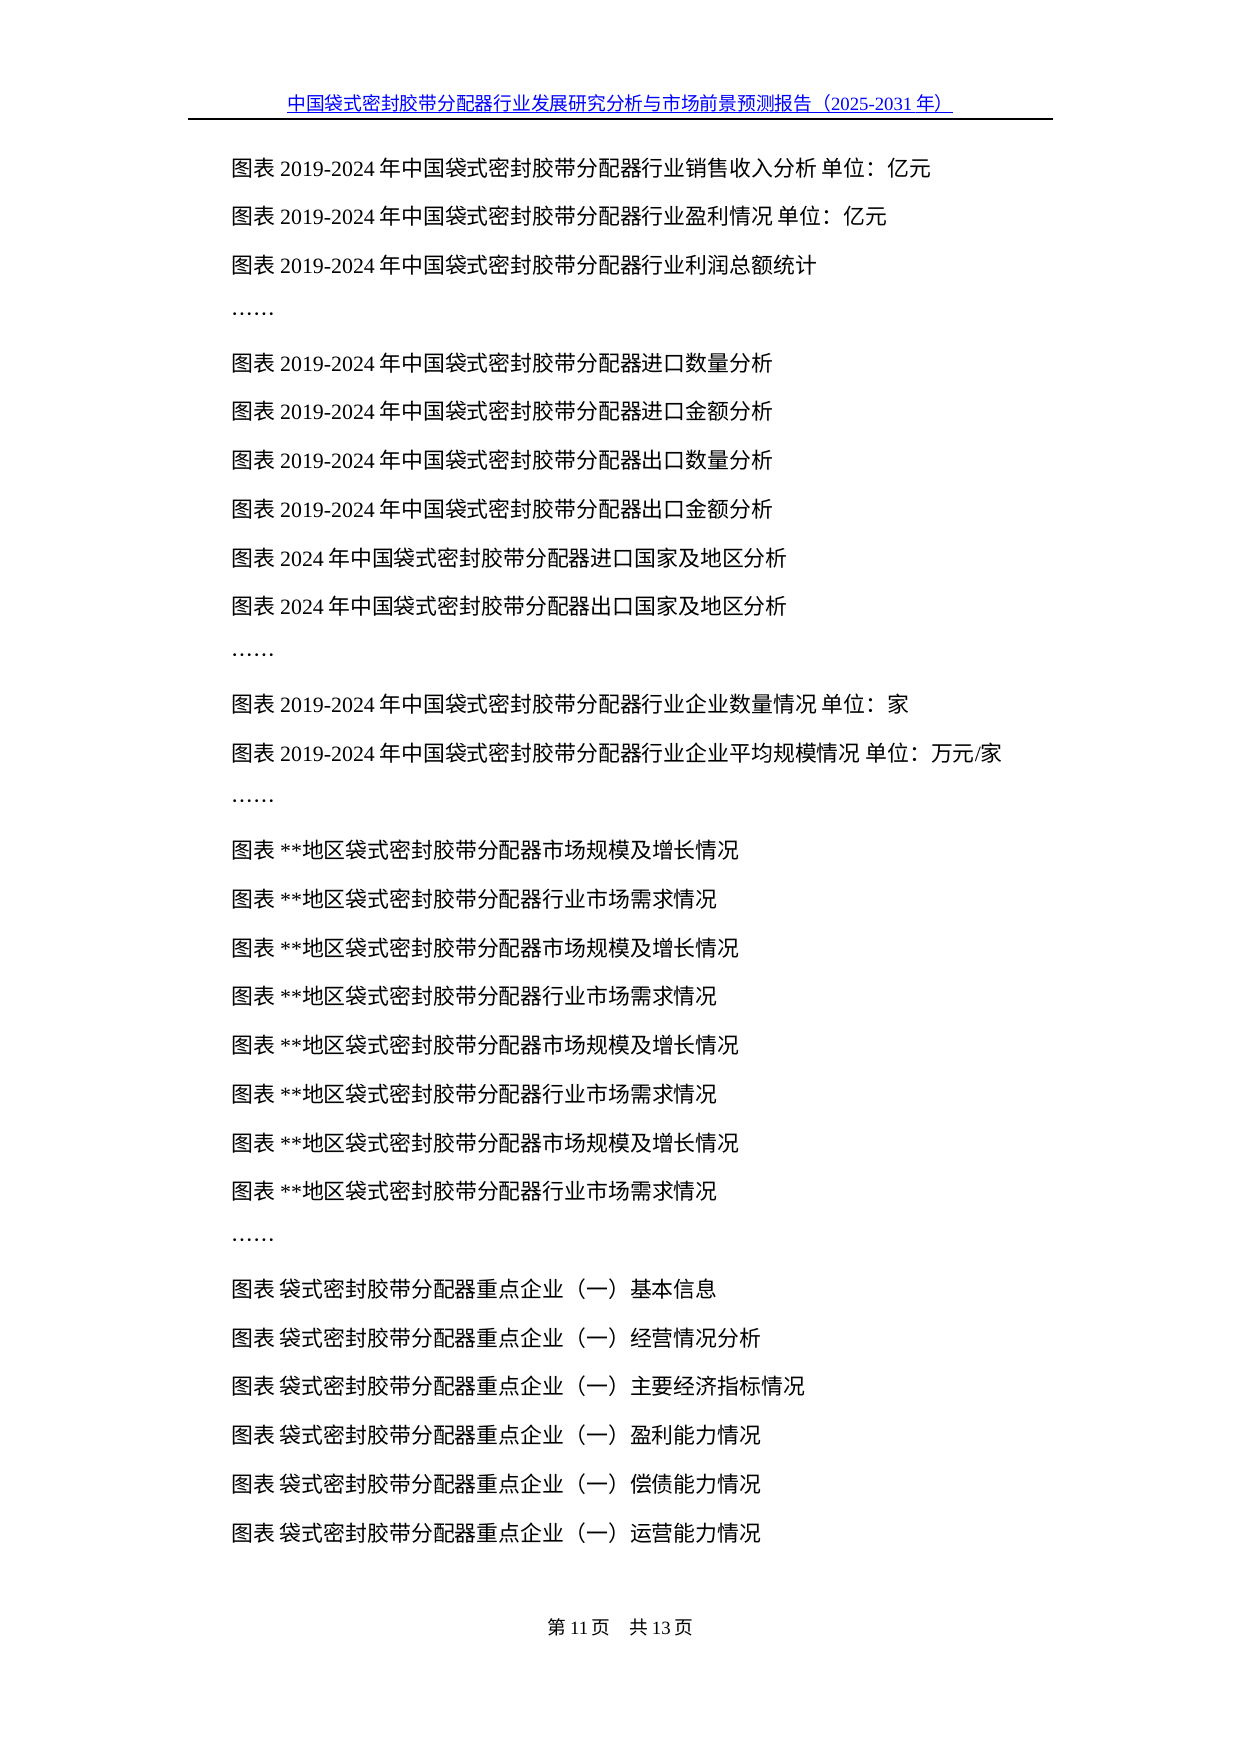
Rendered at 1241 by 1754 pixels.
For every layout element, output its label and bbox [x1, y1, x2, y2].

text [187, 150, 1053, 1548]
